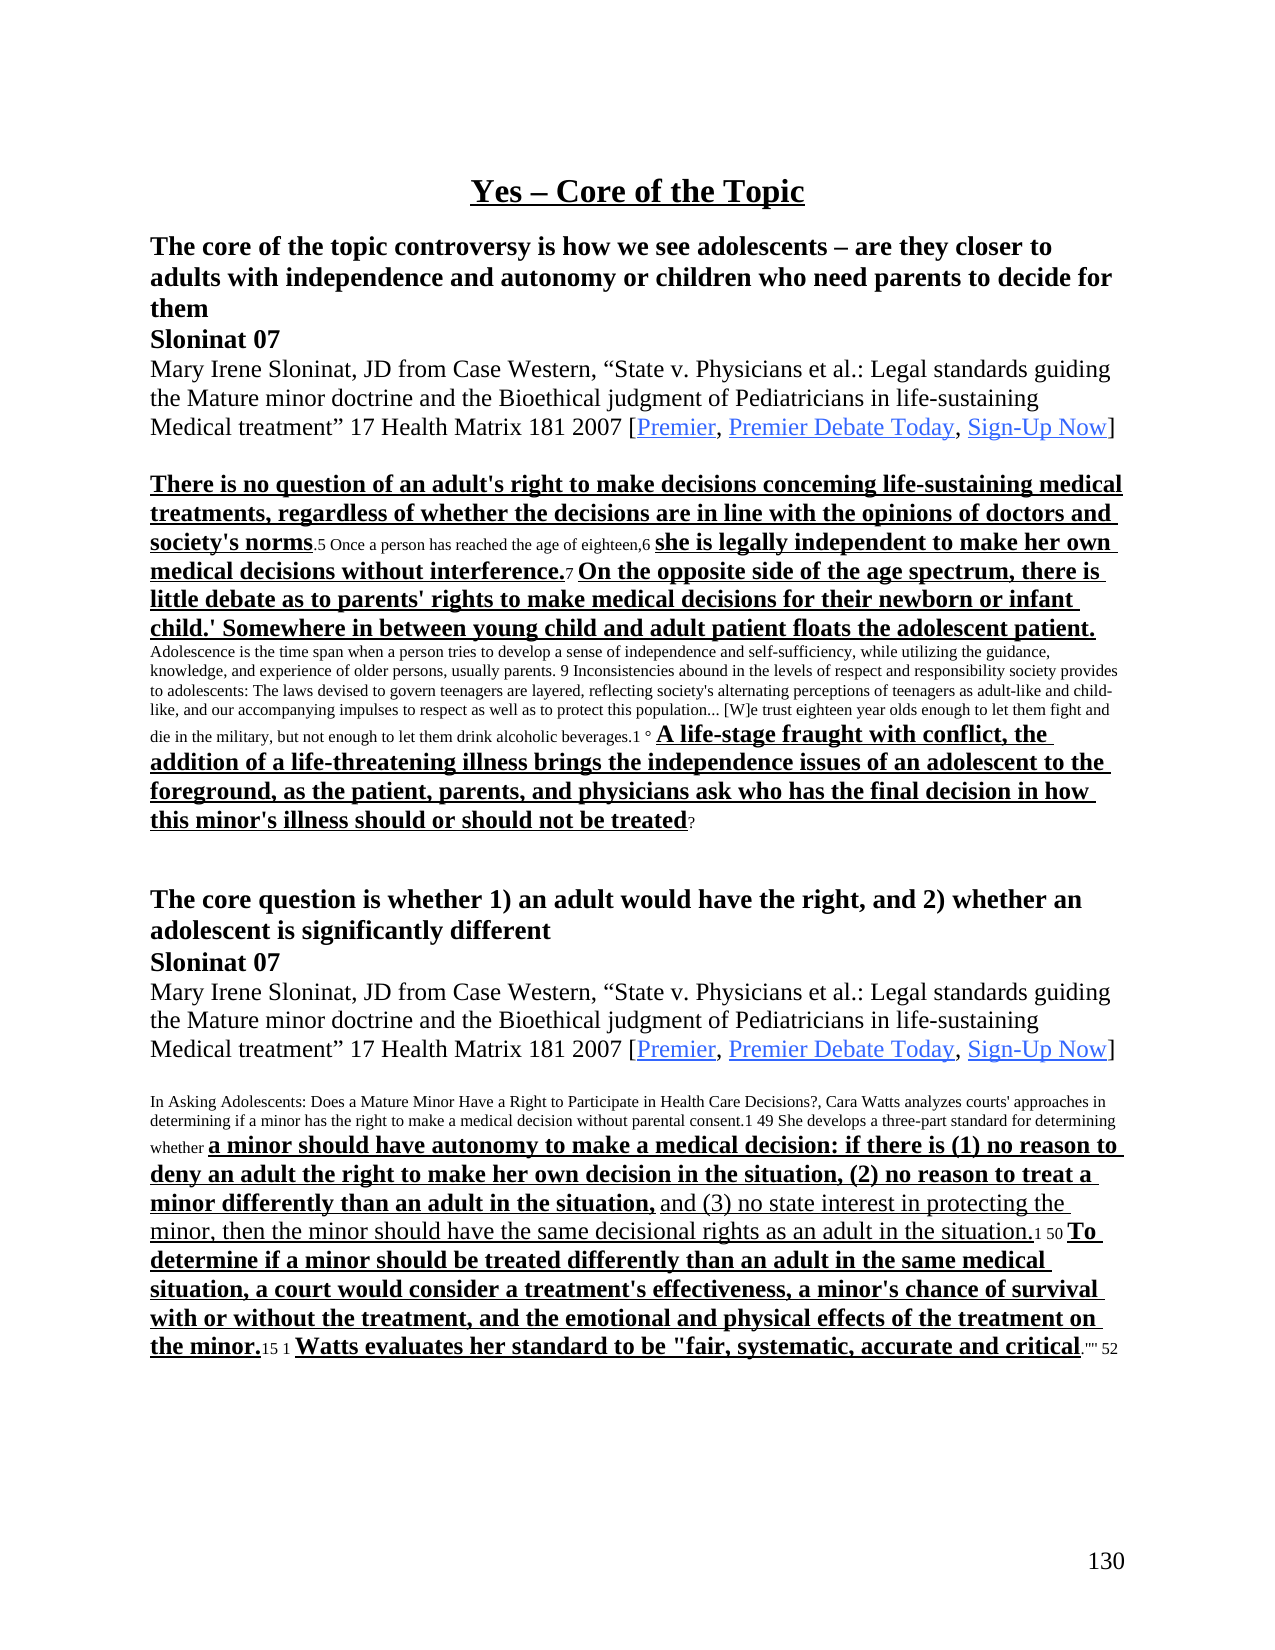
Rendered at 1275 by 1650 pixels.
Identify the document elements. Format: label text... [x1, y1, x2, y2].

subtitle The core question is whether 1) an adult would have the right, and 2) whether an adolescent is significantly different [150, 883, 1125, 946]
text Sloninat 07 [150, 946, 1125, 977]
text Sloninat 07 [150, 323, 1125, 354]
subtitle The core of the topic controversy is how we see adolescents – are they closer to adults with independence and autonomy or children who need parents to decide for them [150, 230, 1125, 323]
subtitle Yes – Core of the Topic [150, 171, 1125, 209]
text There is no question of an adult's right to make decisions conceming life-sustaining medical treatments, regardless of whether the decisions are in line with the opinions of doctors and society's norms.5 Once a person has reached the age of eighteen,6 she is legally independent to make her own medical decisions without interference.7 On the opposite side of the age spectrum, there is little debate as to parents' rights to make medical decisions for their newborn or infant child.' Somewhere in between young child and adult patient floats the adolescent patient. Adolescence is the time span when a person tries to develop a sense of independence and self-sufficiency, while utilizing the guidance, knowledge, and experience of older persons, usually parents. 9 Inconsistencies abound in the levels of respect and responsibility society provides to adolescents: The laws devised to govern teenagers are layered, reflecting society's alternating perceptions of teenagers as adult-like and child-like, and our accompanying impulses to respect as well as to protect this population... [W]e trust eighteen year olds enough to let them fight and die in the military, but not enough to let them drink alcoholic beverages.1 ° A life-stage fraught with conflict, the addition of a life-threatening illness brings the independence issues of an adolescent to the foreground, as the patient, parents, and physicians ask who has the final decision in how this minor's illness should or should not be treated? [150, 469, 1125, 834]
text Mary Irene Sloninat, JD from Case Western, “State v. Physicians et al.: Legal standards guiding the Mature minor doctrine and the Bioethical judgment of Pediatricians in life-sustaining Medical treatment” 17 Health Matrix 181 2007 [Premier, Premier Debate Today, Sign-Up Now] [150, 977, 1125, 1063]
text Mary Irene Sloninat, JD from Case Western, “State v. Physicians et al.: Legal standards guiding the Mature minor doctrine and the Bioethical judgment of Pediatricians in life-sustaining Medical treatment” 17 Health Matrix 181 2007 [Premier, Premier Debate Today, Sign-Up Now] [150, 354, 1125, 441]
text In Asking Adolescents: Does a Mature Minor Have a Right to Participate in Health Care Decisions?, Cara Watts analyzes courts' approaches in determining if a minor has the right to make a medical decision without parental consent.1 49 She develops a three-part standard for determining whether a minor should have autonomy to make a medical decision: if there is (1) no reason to deny an adult the right to make her own decision in the situation, (2) no reason to treat a minor differently than an adult in the situation, and (3) no state interest in protecting the minor, then the minor should have the same decisional rights as an adult in the situation.1 50 To determine if a minor should be treated differently than an adult in the same medical situation, a court would consider a treatment's effectiveness, a minor's chance of survival with or without the treatment, and the emotional and physical effects of the treatment on the minor.15 1 Watts evaluates her standard to be "fair, systematic, accurate and critical."'' 52 [150, 1092, 1125, 1360]
